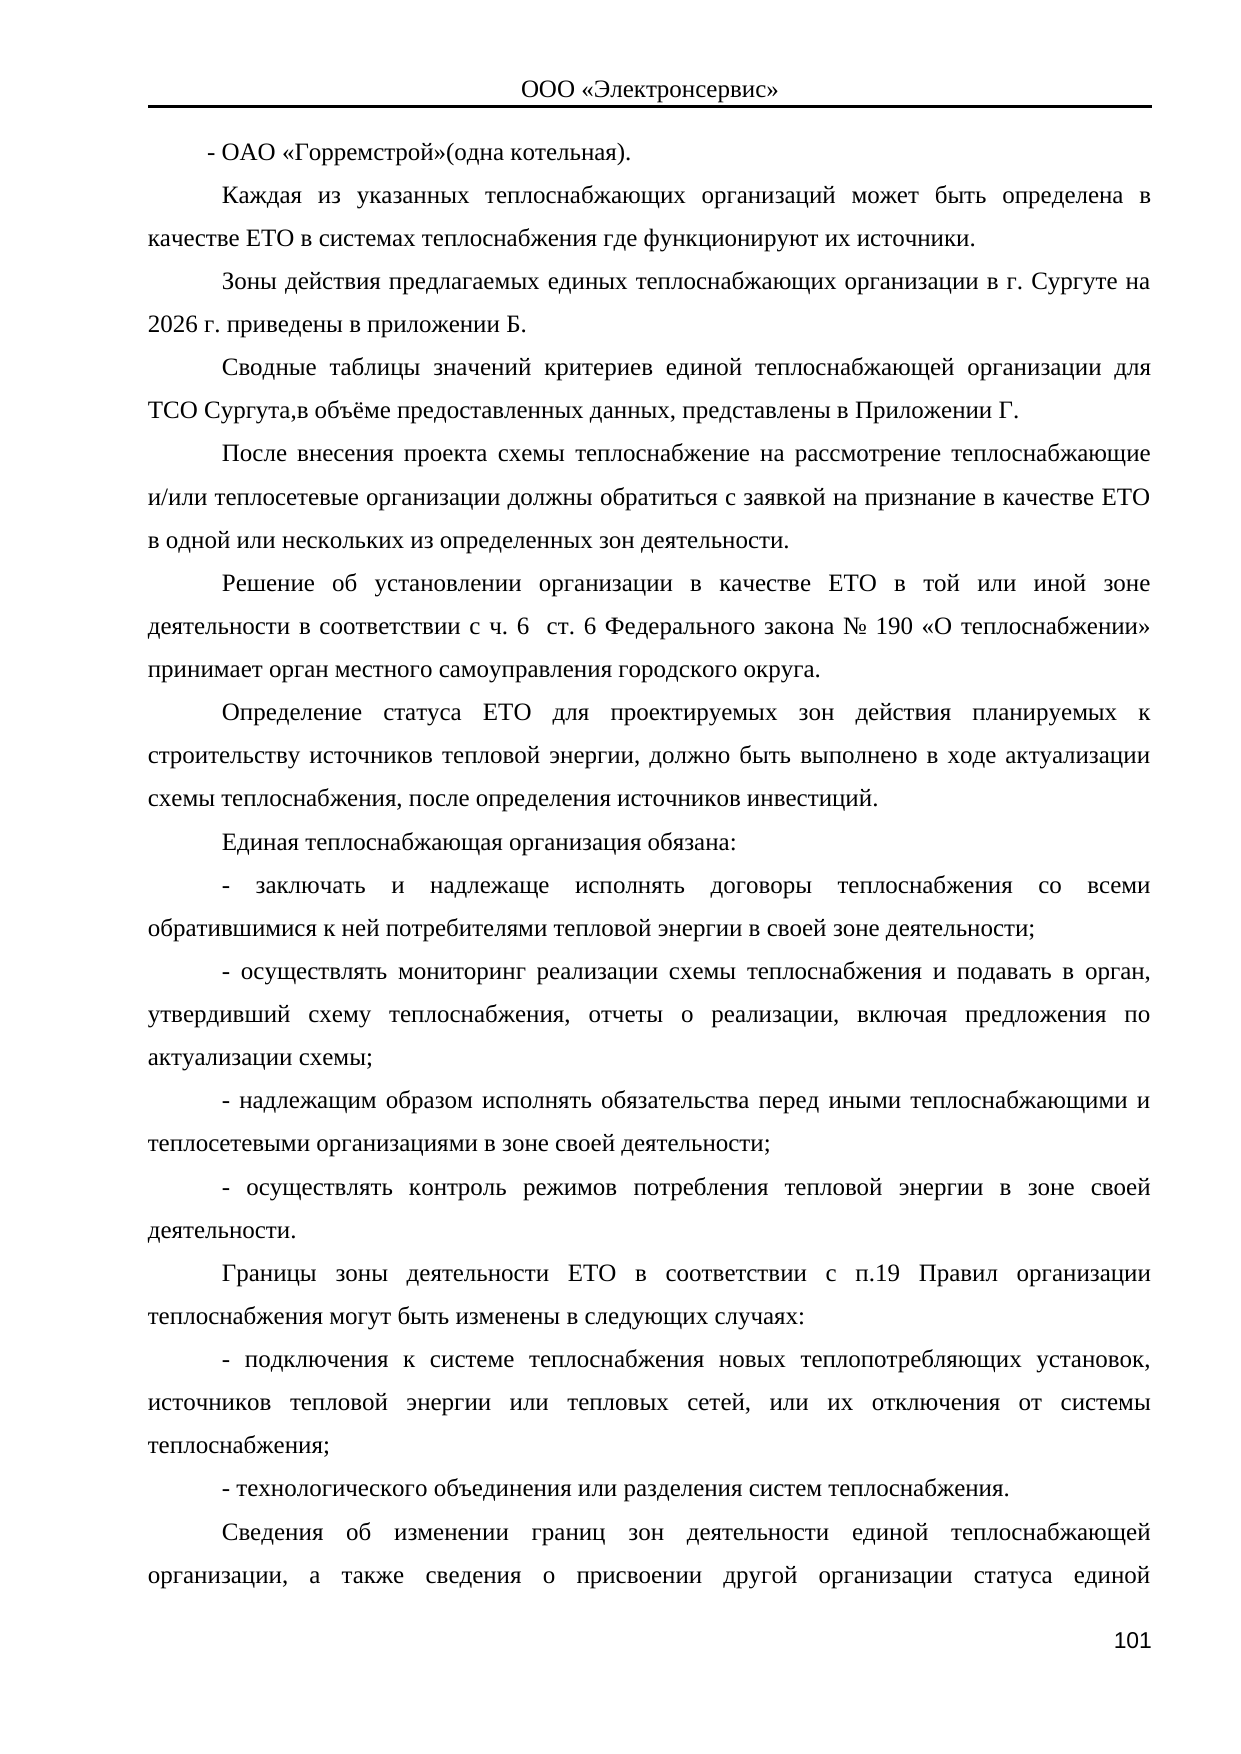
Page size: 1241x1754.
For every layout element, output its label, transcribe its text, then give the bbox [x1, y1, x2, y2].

text Решение об установлении организации в качестве ЕТО в той или иной зоне деятельности в соответствии с ч. 6 ст. 6 Федерального закона № 190 «О теплоснабжении» принимает орган местного самоуправления городского округа. [148, 568, 1152, 683]
text - подключения к системе теплоснабжения новых теплопотребляющих установок, источников тепловой энергии или тепловых сетей, или их отключения от системы теплоснабжения; [148, 1344, 1152, 1459]
text Сводные таблицы значений критериев единой теплоснабжающей организации для ТСО Сургута,в объёме предоставленных данных, представлены в Приложении Г. [148, 352, 1152, 424]
text - осуществлять мониторинг реализации схемы теплоснабжения и подавать в орган, утвердивший схему теплоснабжения, отчеты о реализации, включая предложения по актуализации схемы; [148, 956, 1152, 1071]
text Зоны действия предлагаемых единых теплоснабжающих организации в г. Сургуте на 2026 г. приведены в приложении Б. [148, 266, 1152, 338]
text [148, 1517, 1152, 1588]
text Границы зоны деятельности ЕТО в соответствии с п.19 Правил организации теплоснабжения могут быть изменены в следующих случаях: [148, 1258, 1152, 1330]
text - ОАО «Горремстрой»(одна котельная). [148, 137, 1152, 165]
text - заключать и надлежаще исполнять договоры теплоснабжения со всеми обратившимися к ней потребителями тепловой энергии в своей зоне деятельности; [148, 870, 1152, 942]
text Каждая из указанных теплоснабжающих организаций может быть определена в качестве ЕТО в системах теплоснабжения где функционируют их источники. [148, 180, 1152, 252]
text - надлежащим образом исполнять обязательства перед иными теплоснабжающими и теплосетевыми организациями в зоне своей деятельности; [148, 1085, 1152, 1157]
text Единая теплоснабжающая организация обязана: [148, 827, 1152, 855]
text После внесения проекта схемы теплоснабжение на рассмотрение теплоснабжающие и/или теплосетевые организации должны обратиться с заявкой на признание в качестве ЕТО в одной или нескольких из определенных зон деятельности. [148, 438, 1152, 553]
text - технологического объединения или разделения систем теплоснабжения. [148, 1473, 1152, 1502]
text - осуществлять контроль режимов потребления тепловой энергии в зоне своей деятельности. [148, 1172, 1152, 1243]
text Определение статуса ЕТО для проектируемых зон действия планируемых к строительству источников тепловой энергии, должно быть выполнено в ходе актуализации схемы теплоснабжения, после определения источников инвестиций. [148, 697, 1152, 812]
